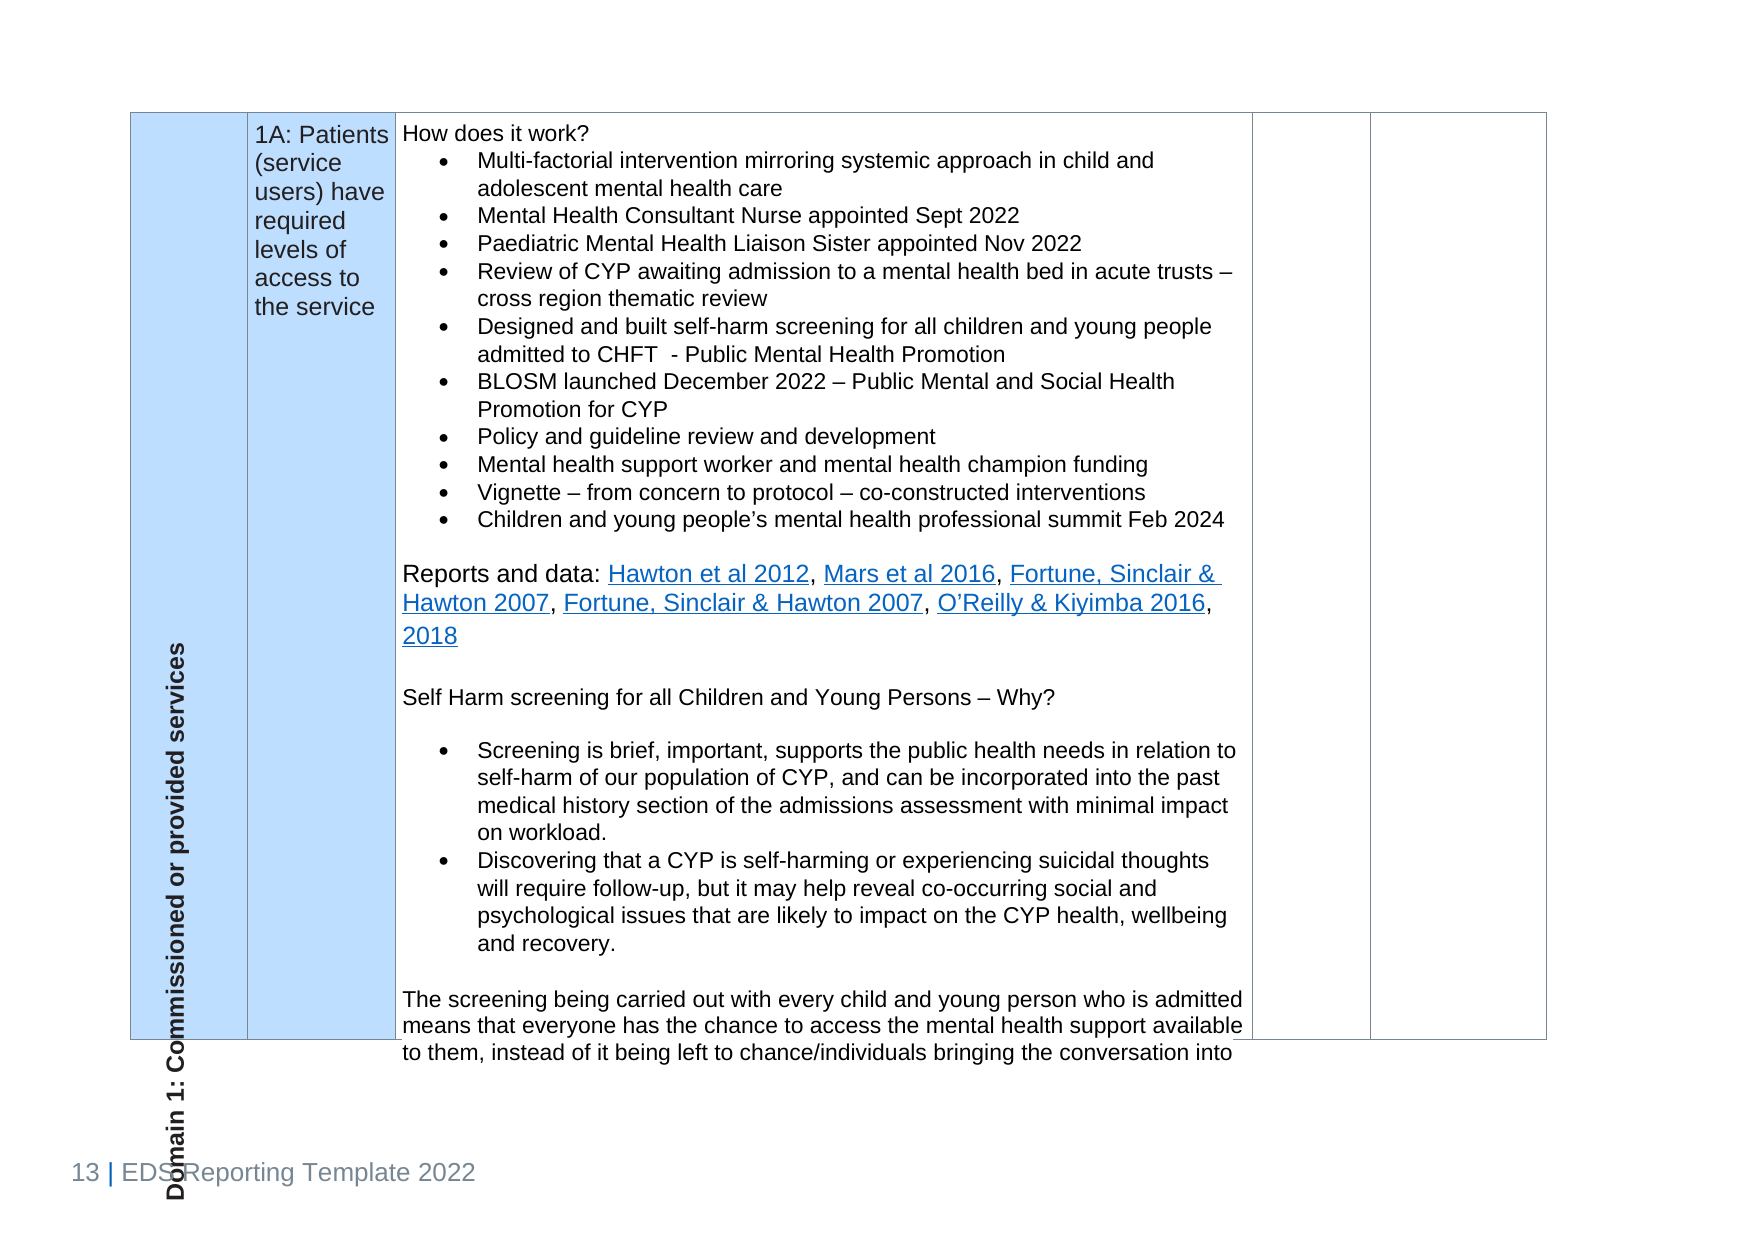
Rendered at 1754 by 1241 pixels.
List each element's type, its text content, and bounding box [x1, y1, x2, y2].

table_cell How does it work? Multi-factorial intervention mirroring systemic approach in child and adolescent mental health care Mental Health Consultant Nurse appointed Sept 2022 Paediatric Mental Health Liaison Sister appointed Nov 2022 Review of CYP awaiting admission to a mental health bed in acute trusts – cross region thematic review Designed and built self-harm screening for all children and young people admitted to CHFT - Public Mental Health Promotion BLOSM launched December 2022 – Public Mental and Social Health Promotion for CYP Policy and guideline review and development Mental health support worker and mental health champion funding Vignette – from concern to protocol – co-constructed interventions Children and young people’s mental health professional summit Feb 2024 Reports and data: Hawton et al 2012, Mars et al 2016, Fortune, Sinclair & Hawton 2007, Fortune, Sinclair & Hawton 2007, O’Reilly & Kiyimba 2016, 2018 Self Harm screening for all Children and Young Persons – Why? Screening is brief, important, supports the public health needs in relation to self-harm of our population of CYP, and can be incorporated into the past medical history section of the admissions assessment with minimal impact on workload. Discovering that a CYP is self-harming or experiencing suicidal thoughts will require follow-up, but it may help reveal co-occurring social and psychological issues that are likely to impact on the CYP health, wellbeing and recovery. The screening being carried out with every child and young person who is admitted means that everyone has the chance to access the mental health support available to them, instead of it being left to chance/individuals bringing the conversation into their appointment Children living with a mental illness or physical illness that impacts on their functioning for more than a year could be considered to have a disability. Integrating mental and physical health care limits the impact of diagnostic overshadowing and promotes inclusion. Children who are Asian, Black and other ethnically diverse young people do not have a decreased prevalence of self-harm but are under-represented in secondary mental health services. Screening is a public health intervention that can help mitigate unconscious bias and contribute to equality of access to services. 59% of Lesbian, Gay, Bisexual, Transgender, Queer and Intersex young people have considered suicide and 48% have self-harmed at some time. Not asking about this risks further conveying that there is a part of that young person’s identity that we do not want to know about or acknowledge. It is an important intervention to decrease the increased prevalence of injury and death in these young people who may already feel marginalised or excluded. In some faith groups it remains very difficult to acknowledge thoughts about self-harm or suicide within the family and being asked privately whilst in hospital, gives the young person an opportunity to discuss these thoughts and feelings. [396, 113, 1252, 1039]
table_cell [1253, 113, 1370, 1039]
table_cell Domain 1: Commissioned or provided services [131, 113, 247, 1039]
table_cell 1A: Patients (service users) have required levels of access to the service [248, 113, 395, 1039]
table_cell ​ [1371, 113, 1546, 1039]
